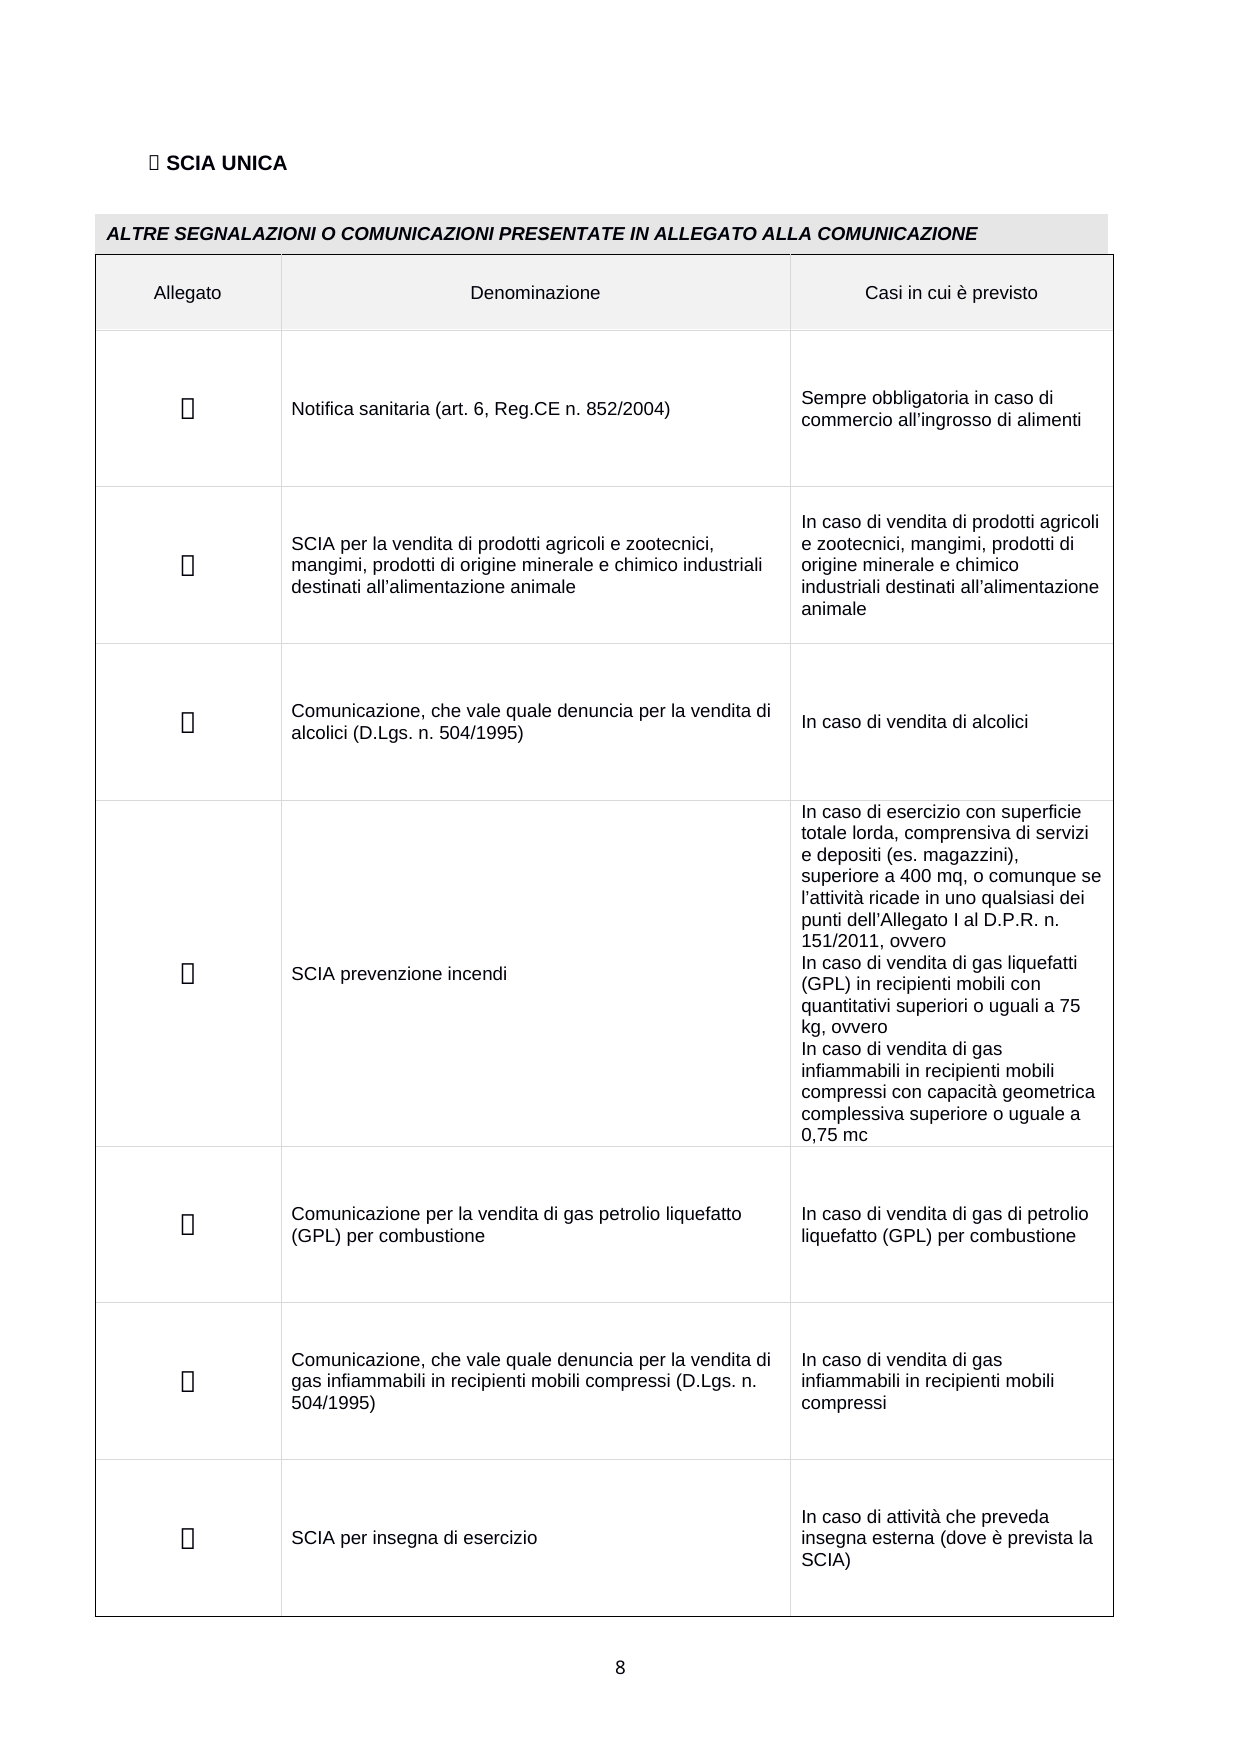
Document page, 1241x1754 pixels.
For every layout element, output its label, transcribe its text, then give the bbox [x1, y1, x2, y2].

table_cell  [96, 1147, 281, 1302]
table_cell  [96, 1460, 281, 1616]
table_header ALTRE SEGNALAZIONI O COMUNICAZIONI PRESENTATE IN ALLEGATO ALLA COMUNICAZIONE [95, 214, 1108, 254]
table_cell In caso di vendita di prodotti agricoli e zootecnici, mangimi, prodotti di origine minerale e chimico industriali destinati all’alimentazione animale [791, 487, 1113, 643]
table_cell  [96, 644, 281, 799]
table_cell  [96, 487, 281, 643]
table_cell In caso di esercizio con superficie totale lorda, comprensiva di servizi e depositi (es. magazzini), superiore a 400 mq, o comunque se l’attività ricade in uno qualsiasi dei punti dell’Allegato I al D.P.R. n. 151/2011, ovvero In caso di vendita di gas liquefatti (GPL) in recipienti mobili con quantitativi superiori o uguali a 75 kg, ovvero In caso di vendita di gas infiammabili in recipienti mobili compressi con capacità geometrica complessiva superiore o uguale a 0,75 mc [791, 801, 1113, 1146]
table_cell In caso di vendita di alcolici [791, 644, 1113, 799]
table_cell Notifica sanitaria (art. 6, Reg.CE n. 852/2004) [282, 331, 790, 486]
table_cell  [96, 801, 281, 1146]
table_cell SCIA per la vendita di prodotti agricoli e zootecnici, mangimi, prodotti di origine minerale e chimico industriali destinati all’alimentazione animale [282, 487, 790, 643]
table_cell  [96, 1303, 281, 1459]
table_cell Comunicazione, che vale quale denuncia per la vendita di alcolici (D.Lgs. n. 504/1995) [282, 644, 790, 799]
table_cell Denominazione [282, 255, 790, 329]
table_cell SCIA prevenzione incendi [282, 801, 790, 1146]
table_cell  [96, 331, 281, 486]
table_cell Casi in cui è previsto [791, 255, 1113, 329]
text  SCIA UNICA [148, 148, 1122, 176]
table_cell Allegato [96, 255, 281, 329]
table_cell In caso di attività che preveda insegna esterna (dove è prevista la SCIA) [791, 1460, 1113, 1616]
table_cell Sempre obbligatoria in caso di commercio all’ingrosso di alimenti [791, 331, 1113, 486]
table_cell In caso di vendita di gas infiammabili in recipienti mobili compressi [791, 1303, 1113, 1459]
table_cell SCIA per insegna di esercizio [282, 1460, 790, 1616]
table_cell Comunicazione per la vendita di gas petrolio liquefatto (GPL) per combustione [282, 1147, 790, 1302]
table_cell In caso di vendita di gas di petrolio liquefatto (GPL) per combustione [791, 1147, 1113, 1302]
table_cell Comunicazione, che vale quale denuncia per la vendita di gas infiammabili in recipienti mobili compressi (D.Lgs. n. 504/1995) [282, 1303, 790, 1459]
table_header [1108, 214, 1113, 254]
